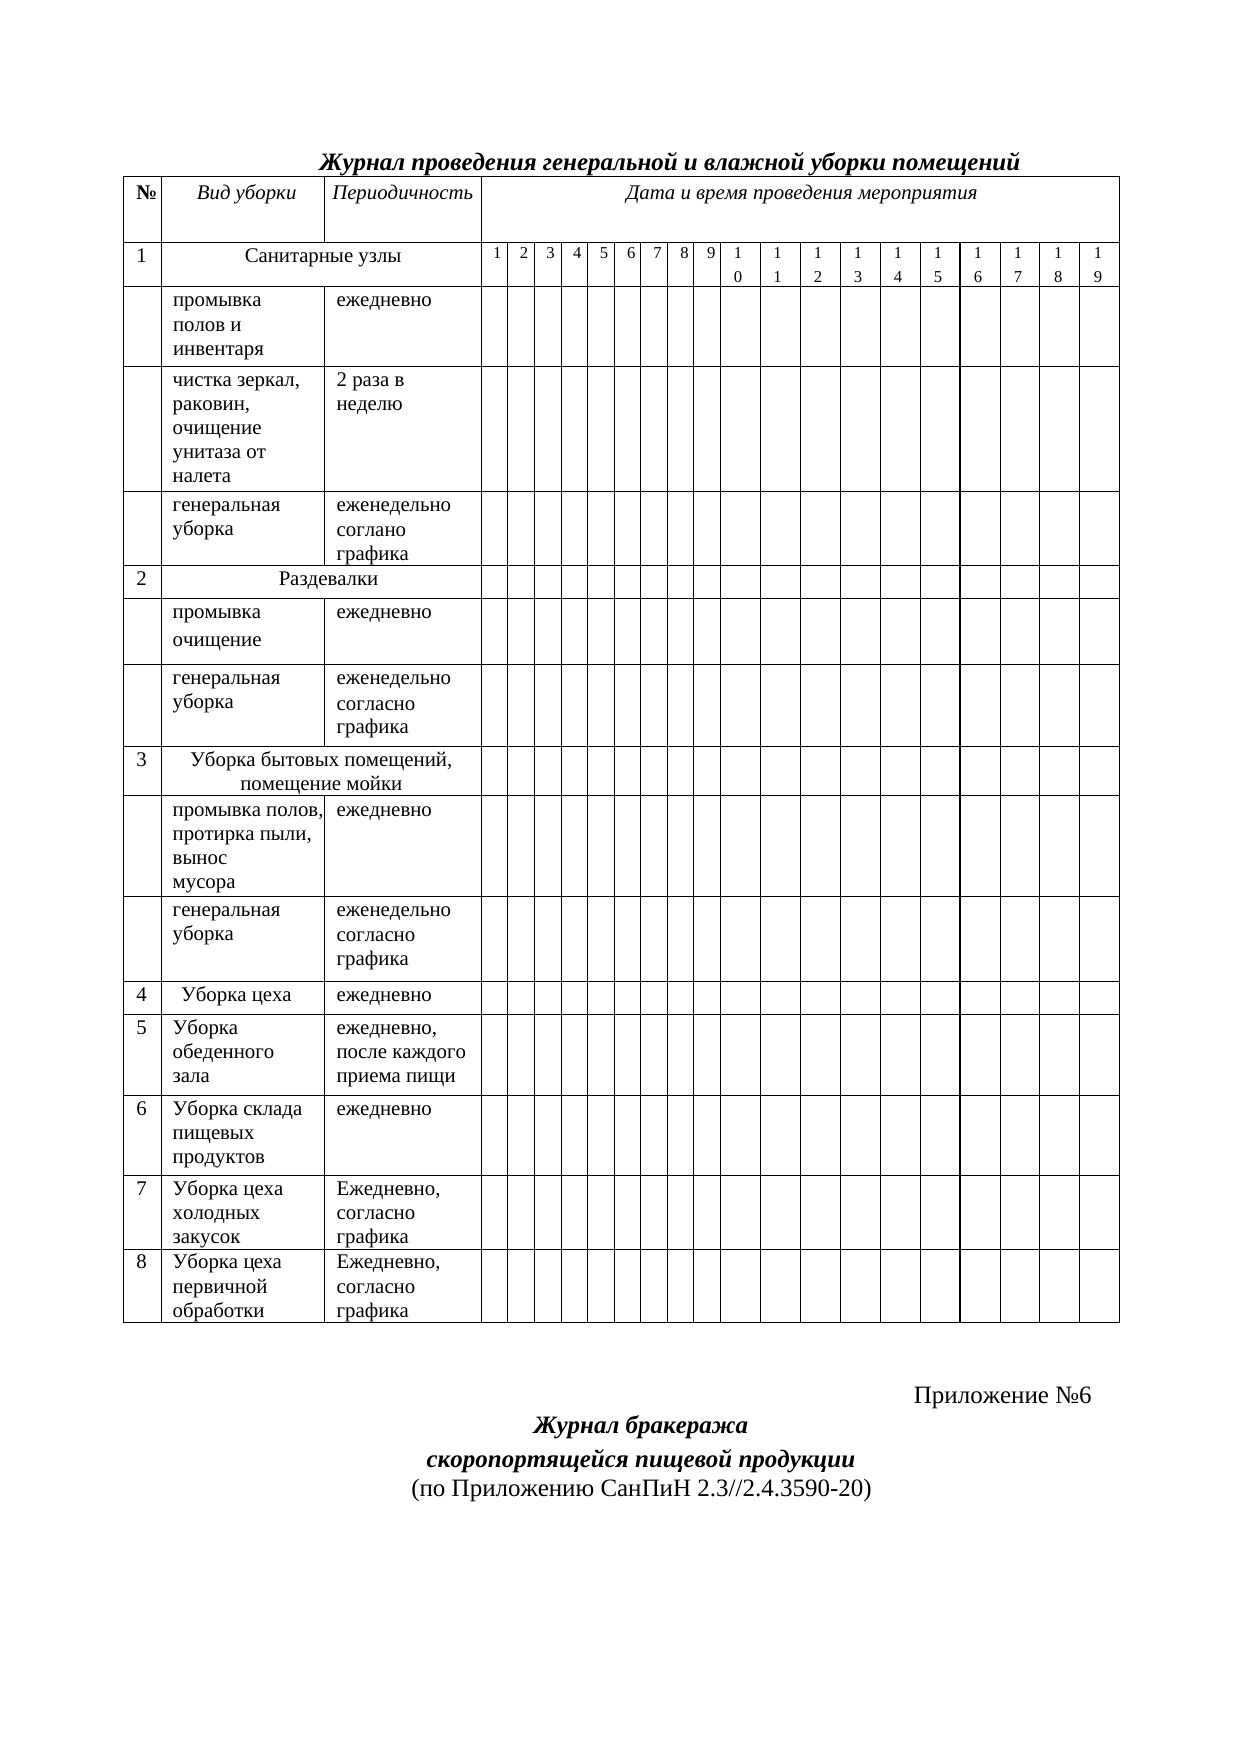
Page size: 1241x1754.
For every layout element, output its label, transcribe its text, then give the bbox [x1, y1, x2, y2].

table_cell [508, 747, 534, 795]
table_cell [761, 1015, 800, 1095]
text скоропортящейся пищевой продукции [199, 1445, 1083, 1473]
table_cell [841, 492, 880, 565]
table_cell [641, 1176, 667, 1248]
table_cell [535, 665, 561, 746]
table_cell [482, 492, 507, 565]
table_cell [801, 982, 840, 1014]
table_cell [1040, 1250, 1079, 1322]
table_cell [535, 1015, 561, 1095]
table_cell [881, 367, 920, 491]
table_cell Уборка цеха [162, 982, 324, 1014]
table_cell [588, 287, 614, 366]
table_cell [1001, 897, 1039, 981]
table_cell [961, 492, 1000, 565]
table_cell [1001, 665, 1039, 746]
table_cell [881, 1015, 920, 1095]
table_cell [124, 367, 161, 491]
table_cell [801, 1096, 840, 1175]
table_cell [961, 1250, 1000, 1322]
table_cell [535, 287, 561, 366]
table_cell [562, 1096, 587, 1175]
table_cell [961, 747, 1000, 795]
table_cell [482, 796, 507, 896]
text Журнал проведения генеральной и влажной уборки помещений [257, 147, 1083, 176]
text Журнал бракеража [199, 1410, 1083, 1438]
table_cell [1040, 566, 1079, 598]
table_cell [961, 796, 1000, 896]
table_cell [562, 747, 587, 795]
table_cell [124, 897, 161, 981]
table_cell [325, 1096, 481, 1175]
table_cell [668, 897, 693, 981]
table_cell [761, 747, 800, 795]
table_cell [921, 287, 959, 366]
table_cell [668, 599, 693, 664]
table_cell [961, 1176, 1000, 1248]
table_cell [588, 1015, 614, 1095]
table_cell [801, 599, 840, 664]
table_cell [721, 982, 760, 1014]
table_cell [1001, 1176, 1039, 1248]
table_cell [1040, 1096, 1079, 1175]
table_cell Санитарные узлы [162, 243, 481, 286]
table_cell [801, 367, 840, 491]
table_cell 1 7 [1001, 243, 1039, 286]
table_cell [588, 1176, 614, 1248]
table_cell [668, 492, 693, 565]
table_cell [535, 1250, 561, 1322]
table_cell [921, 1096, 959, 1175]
table_cell [535, 599, 561, 664]
table_cell [921, 982, 959, 1014]
table_cell 2 раза в неделю [325, 367, 481, 491]
table_cell [694, 796, 720, 896]
table_cell [721, 566, 760, 598]
table_cell 9 [694, 243, 720, 286]
table_cell [588, 897, 614, 981]
table_cell [1001, 367, 1039, 491]
table_cell 1 6 [961, 243, 1000, 286]
table_cell [1080, 982, 1119, 1014]
table_cell [841, 367, 880, 491]
table_cell [1040, 665, 1079, 746]
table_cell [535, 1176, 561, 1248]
table_cell [641, 492, 667, 565]
table_cell [841, 287, 880, 366]
table_cell [694, 566, 720, 598]
table_cell [508, 897, 534, 981]
table_cell ежедневно [325, 796, 481, 896]
table_cell [641, 665, 667, 746]
table_cell [1080, 665, 1119, 746]
table_cell [881, 566, 920, 598]
table_cell [1040, 897, 1079, 981]
table_cell [761, 897, 800, 981]
table_cell [1040, 747, 1079, 795]
table_cell [588, 982, 614, 1014]
table_cell [841, 747, 880, 795]
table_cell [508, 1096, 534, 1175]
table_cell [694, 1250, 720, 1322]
table_cell [921, 367, 959, 491]
table_cell [641, 566, 667, 598]
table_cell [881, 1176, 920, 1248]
table_cell [694, 599, 720, 664]
table_cell [761, 566, 800, 598]
table_cell [562, 1015, 587, 1095]
table_cell 3 [124, 747, 161, 795]
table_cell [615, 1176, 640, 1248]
table_cell [1001, 1015, 1039, 1095]
table_cell [615, 796, 640, 896]
table_cell [761, 367, 800, 491]
table_cell [841, 1015, 880, 1095]
table_cell [641, 796, 667, 896]
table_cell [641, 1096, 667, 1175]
table_cell чистка зеркал, раковин, очищение унитаза от налета [162, 367, 324, 491]
table_cell промывка полов и инвентаря [162, 287, 324, 366]
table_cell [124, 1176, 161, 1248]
table_cell [615, 599, 640, 664]
table_cell [921, 747, 959, 795]
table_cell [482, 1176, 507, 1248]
table_cell [721, 747, 760, 795]
table_cell [921, 599, 959, 664]
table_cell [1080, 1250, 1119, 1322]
table_cell 1 8 [1040, 243, 1079, 286]
table_cell [562, 287, 587, 366]
table_cell [1080, 492, 1119, 565]
table_cell [721, 665, 760, 746]
table_cell [562, 566, 587, 598]
table_cell [615, 747, 640, 795]
table_cell [694, 665, 720, 746]
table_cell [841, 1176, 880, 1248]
table_cell ежедневно, после каждого приема пищи [325, 1015, 481, 1095]
table_cell [801, 566, 840, 598]
table_cell [694, 492, 720, 565]
table_cell [562, 599, 587, 664]
table_cell [588, 796, 614, 896]
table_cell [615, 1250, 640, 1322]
table_cell [588, 566, 614, 598]
table_cell [721, 599, 760, 664]
table_cell [761, 599, 800, 664]
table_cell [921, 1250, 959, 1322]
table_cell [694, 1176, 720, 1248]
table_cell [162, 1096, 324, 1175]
table_cell [801, 747, 840, 795]
table_cell [588, 599, 614, 664]
table_cell [615, 1015, 640, 1095]
table_cell [801, 897, 840, 981]
table_cell [881, 796, 920, 896]
table_cell [615, 897, 640, 981]
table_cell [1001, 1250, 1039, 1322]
table_cell 5 [588, 243, 614, 286]
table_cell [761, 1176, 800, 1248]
table_cell [641, 897, 667, 981]
table_cell [921, 665, 959, 746]
table_cell [482, 897, 507, 981]
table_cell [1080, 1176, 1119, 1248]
table_cell [721, 492, 760, 565]
table_cell [1040, 599, 1079, 664]
table_cell Раздевалки [162, 566, 481, 598]
table_cell [1001, 599, 1039, 664]
table_cell [1001, 796, 1039, 896]
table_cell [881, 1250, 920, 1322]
table_cell [921, 897, 959, 981]
table_cell [668, 665, 693, 746]
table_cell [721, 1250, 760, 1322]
table_cell [535, 796, 561, 896]
table_cell 1 [482, 243, 507, 286]
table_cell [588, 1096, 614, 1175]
table_cell [535, 367, 561, 491]
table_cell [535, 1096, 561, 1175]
table_cell 1 0 [721, 243, 760, 286]
table_cell [881, 897, 920, 981]
table_cell 1 4 [881, 243, 920, 286]
table_cell [124, 287, 161, 366]
table_cell [668, 287, 693, 366]
table_cell [881, 287, 920, 366]
table_cell [761, 982, 800, 1014]
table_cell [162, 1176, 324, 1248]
text (по Приложению СанПиН 2.3//2.4.3590-20) [200, 1473, 1083, 1502]
table_cell [761, 665, 800, 746]
table_cell [124, 492, 161, 565]
table_cell 7 [641, 243, 667, 286]
table_cell [801, 1015, 840, 1095]
table_cell 2 [508, 243, 534, 286]
table_cell генеральная уборка [162, 665, 324, 746]
table_cell [694, 897, 720, 981]
table_cell [1080, 897, 1119, 981]
table_cell [1001, 566, 1039, 598]
table_cell еженедельно согласно графика [325, 665, 481, 746]
table_cell [1080, 367, 1119, 491]
table_cell [615, 982, 640, 1014]
table_cell 4 [124, 982, 161, 1014]
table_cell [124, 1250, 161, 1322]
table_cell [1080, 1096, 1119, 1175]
table_cell [1001, 492, 1039, 565]
table_cell [841, 796, 880, 896]
table_cell [641, 599, 667, 664]
table_cell [694, 287, 720, 366]
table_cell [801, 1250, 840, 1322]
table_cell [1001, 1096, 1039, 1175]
table_cell [668, 566, 693, 598]
table_cell [535, 492, 561, 565]
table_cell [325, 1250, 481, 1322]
table_cell [124, 796, 161, 896]
table_cell [841, 665, 880, 746]
table_cell 5 [124, 1015, 161, 1095]
table_cell [124, 665, 161, 746]
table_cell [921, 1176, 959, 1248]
table_cell 1 3 [841, 243, 880, 286]
table_header Вид уборки [162, 177, 324, 242]
table_cell [841, 566, 880, 598]
table_cell [961, 1015, 1000, 1095]
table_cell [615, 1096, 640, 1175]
table_cell [921, 1015, 959, 1095]
table_cell [508, 599, 534, 664]
table_cell [641, 982, 667, 1014]
table_cell [801, 287, 840, 366]
table_cell ежедневно [325, 982, 481, 1014]
table_cell [1040, 492, 1079, 565]
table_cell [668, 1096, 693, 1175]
table_cell [1080, 287, 1119, 366]
table_cell [694, 367, 720, 491]
table_cell [588, 367, 614, 491]
table_header № [124, 177, 161, 242]
table_cell [721, 367, 760, 491]
table_cell [1040, 367, 1079, 491]
table_cell [721, 1015, 760, 1095]
table_cell 1 1 [761, 243, 800, 286]
table_cell [482, 599, 507, 664]
table_cell [562, 796, 587, 896]
table_cell [881, 665, 920, 746]
table_cell [482, 747, 507, 795]
table_cell [482, 287, 507, 366]
table_cell [694, 747, 720, 795]
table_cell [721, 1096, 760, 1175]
table_cell [508, 796, 534, 896]
table_cell [562, 665, 587, 746]
table_cell [562, 492, 587, 565]
table_cell [508, 287, 534, 366]
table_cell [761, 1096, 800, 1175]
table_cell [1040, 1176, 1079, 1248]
table_cell [801, 492, 840, 565]
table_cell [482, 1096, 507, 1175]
table_cell ежедневно [325, 599, 481, 664]
table_cell [641, 287, 667, 366]
table_cell Уборка обеденного зала [162, 1015, 324, 1095]
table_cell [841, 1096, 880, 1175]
table_cell [921, 796, 959, 896]
table_cell генеральная уборка [162, 897, 324, 981]
table_cell [1001, 982, 1039, 1014]
table_cell [1080, 599, 1119, 664]
table_cell [482, 367, 507, 491]
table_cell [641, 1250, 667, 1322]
table_cell 6 [615, 243, 640, 286]
table_cell [721, 796, 760, 896]
table_cell Уборка бытовых помещений, помещение мойки [162, 747, 481, 795]
table_cell [562, 897, 587, 981]
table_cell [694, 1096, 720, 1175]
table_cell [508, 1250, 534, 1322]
table_cell [124, 599, 161, 664]
table_cell 1 5 [921, 243, 959, 286]
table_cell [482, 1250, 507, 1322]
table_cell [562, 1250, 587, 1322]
table_cell [1001, 747, 1039, 795]
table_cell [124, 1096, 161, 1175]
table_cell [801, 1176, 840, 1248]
table_cell [921, 566, 959, 598]
table_cell [562, 982, 587, 1014]
table_cell [508, 665, 534, 746]
table_cell [961, 566, 1000, 598]
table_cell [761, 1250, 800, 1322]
table_cell [694, 1015, 720, 1095]
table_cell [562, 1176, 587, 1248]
table_cell еженедельно согласно графика [325, 897, 481, 981]
table_cell [761, 287, 800, 366]
table_cell [841, 982, 880, 1014]
table_cell [668, 747, 693, 795]
table_cell [615, 287, 640, 366]
table_cell [615, 665, 640, 746]
table_cell [535, 897, 561, 981]
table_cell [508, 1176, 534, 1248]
table_header Периодичность [325, 177, 481, 242]
table_cell [641, 747, 667, 795]
table_cell [508, 492, 534, 565]
table_cell [1080, 796, 1119, 896]
table_cell [881, 492, 920, 565]
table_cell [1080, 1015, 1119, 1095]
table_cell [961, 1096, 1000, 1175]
table_cell [615, 566, 640, 598]
table_cell еженедельно соглано графика [325, 492, 481, 565]
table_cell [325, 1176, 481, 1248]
table_cell [961, 287, 1000, 366]
table_cell [721, 287, 760, 366]
table_cell [1040, 287, 1079, 366]
table_cell [961, 665, 1000, 746]
table_cell [841, 897, 880, 981]
table_cell [1040, 982, 1079, 1014]
table_cell 8 [668, 243, 693, 286]
table_cell 1 9 [1080, 243, 1119, 286]
table_cell 3 [535, 243, 561, 286]
table_cell [588, 665, 614, 746]
table_cell [761, 492, 800, 565]
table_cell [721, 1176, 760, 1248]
table_cell [588, 747, 614, 795]
table_cell [961, 367, 1000, 491]
table_cell [535, 747, 561, 795]
table_cell [801, 796, 840, 896]
table_cell [961, 599, 1000, 664]
table_cell [668, 796, 693, 896]
table_cell [508, 367, 534, 491]
text Приложение №6 [201, 1380, 1102, 1409]
table_cell [881, 599, 920, 664]
table_cell [615, 367, 640, 491]
table_cell [641, 367, 667, 491]
table_cell [721, 897, 760, 981]
table_cell [615, 492, 640, 565]
table_cell [508, 982, 534, 1014]
table_cell промывка полов, протирка пыли, вынос мусора [162, 796, 324, 896]
table_cell [761, 796, 800, 896]
table_cell [921, 492, 959, 565]
table_cell генеральная уборка [162, 492, 324, 565]
table_cell [482, 665, 507, 746]
table_cell [881, 747, 920, 795]
table_cell [1040, 796, 1079, 896]
table_cell [841, 599, 880, 664]
table_cell [641, 1015, 667, 1095]
table_cell [482, 982, 507, 1014]
table_cell [1080, 566, 1119, 598]
table_cell [668, 982, 693, 1014]
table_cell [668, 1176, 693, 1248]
table_cell [694, 982, 720, 1014]
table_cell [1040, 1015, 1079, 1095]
table_cell [508, 1015, 534, 1095]
table_cell [562, 367, 587, 491]
table_cell 2 [124, 566, 161, 598]
table_cell 1 [124, 243, 161, 286]
table_cell [1001, 287, 1039, 366]
table_cell промывка очищение [162, 599, 324, 664]
table_cell [535, 566, 561, 598]
table_cell ежедневно [325, 287, 481, 366]
table_cell [588, 492, 614, 565]
table_cell [668, 367, 693, 491]
table_cell [961, 982, 1000, 1014]
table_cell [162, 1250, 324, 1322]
table_cell [668, 1015, 693, 1095]
table_cell 4 [562, 243, 587, 286]
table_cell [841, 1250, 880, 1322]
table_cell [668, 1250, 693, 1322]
table_cell [482, 1015, 507, 1095]
table_cell [508, 566, 534, 598]
table_cell [535, 982, 561, 1014]
table_header Дата и время проведения мероприятия [482, 177, 1119, 242]
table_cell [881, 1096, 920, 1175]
table_cell [1080, 747, 1119, 795]
table_cell [801, 665, 840, 746]
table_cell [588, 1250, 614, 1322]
table_cell 1 2 [801, 243, 840, 286]
table_cell [881, 982, 920, 1014]
table_cell [482, 566, 507, 598]
table_cell [961, 897, 1000, 981]
